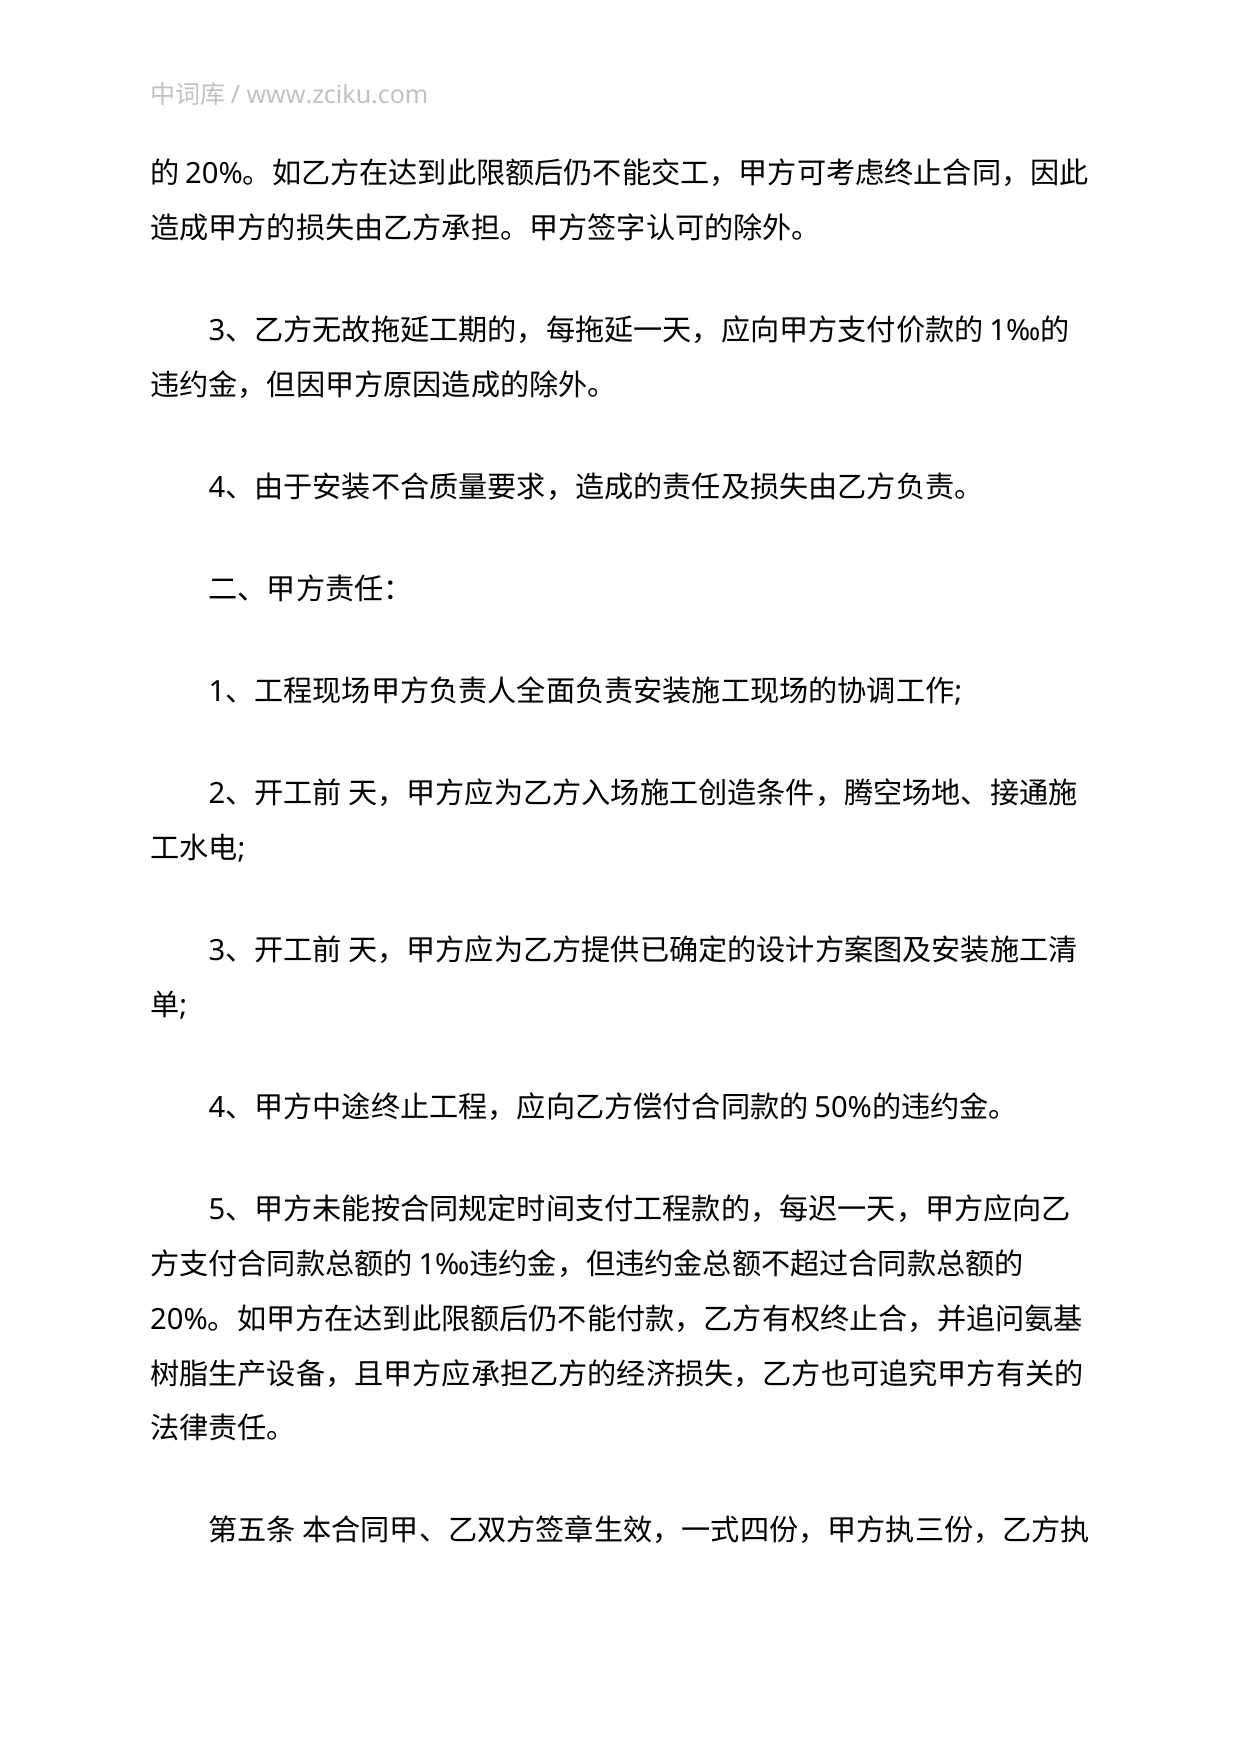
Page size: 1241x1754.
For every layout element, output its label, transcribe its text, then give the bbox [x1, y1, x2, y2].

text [150, 150, 1090, 247]
text 3、开工前 天，甲方应为乙方提供已确定的设计方案图及安装施工清单; [150, 926, 1090, 1024]
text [150, 1507, 1090, 1549]
text 2、开工前 天，甲方应为乙方入场施工创造条件，腾空场地、接通施工水电; [150, 769, 1090, 867]
text 4、甲方中途终止工程，应向乙方偿付合同款的50%的违约金。 [150, 1083, 1090, 1126]
text 1、工程现场甲方负责人全面负责安装施工现场的协调工作; [150, 667, 1090, 710]
text 5、甲方未能按合同规定时间支付工程款的，每迟一天，甲方应向乙方支付合同款总额的1‰违约金，但违约金总额不超过合同款总额的20%。如甲方在达到此限额后仍不能付款，乙方有权终止合，并追问氨基树脂生产设备，且甲方应承担乙方的经济损失，乙方也可追究甲方有关的法律责任。 [150, 1185, 1090, 1447]
text 二、甲方责任： [150, 566, 1090, 608]
text 4、由于安装不合质量要求，造成的责任及损失由乙方负责。 [150, 463, 1090, 506]
text 3、乙方无故拖延工期的，每拖延一天，应向甲方支付价款的1‰的违约金，但因甲方原因造成的除外。 [150, 307, 1090, 404]
